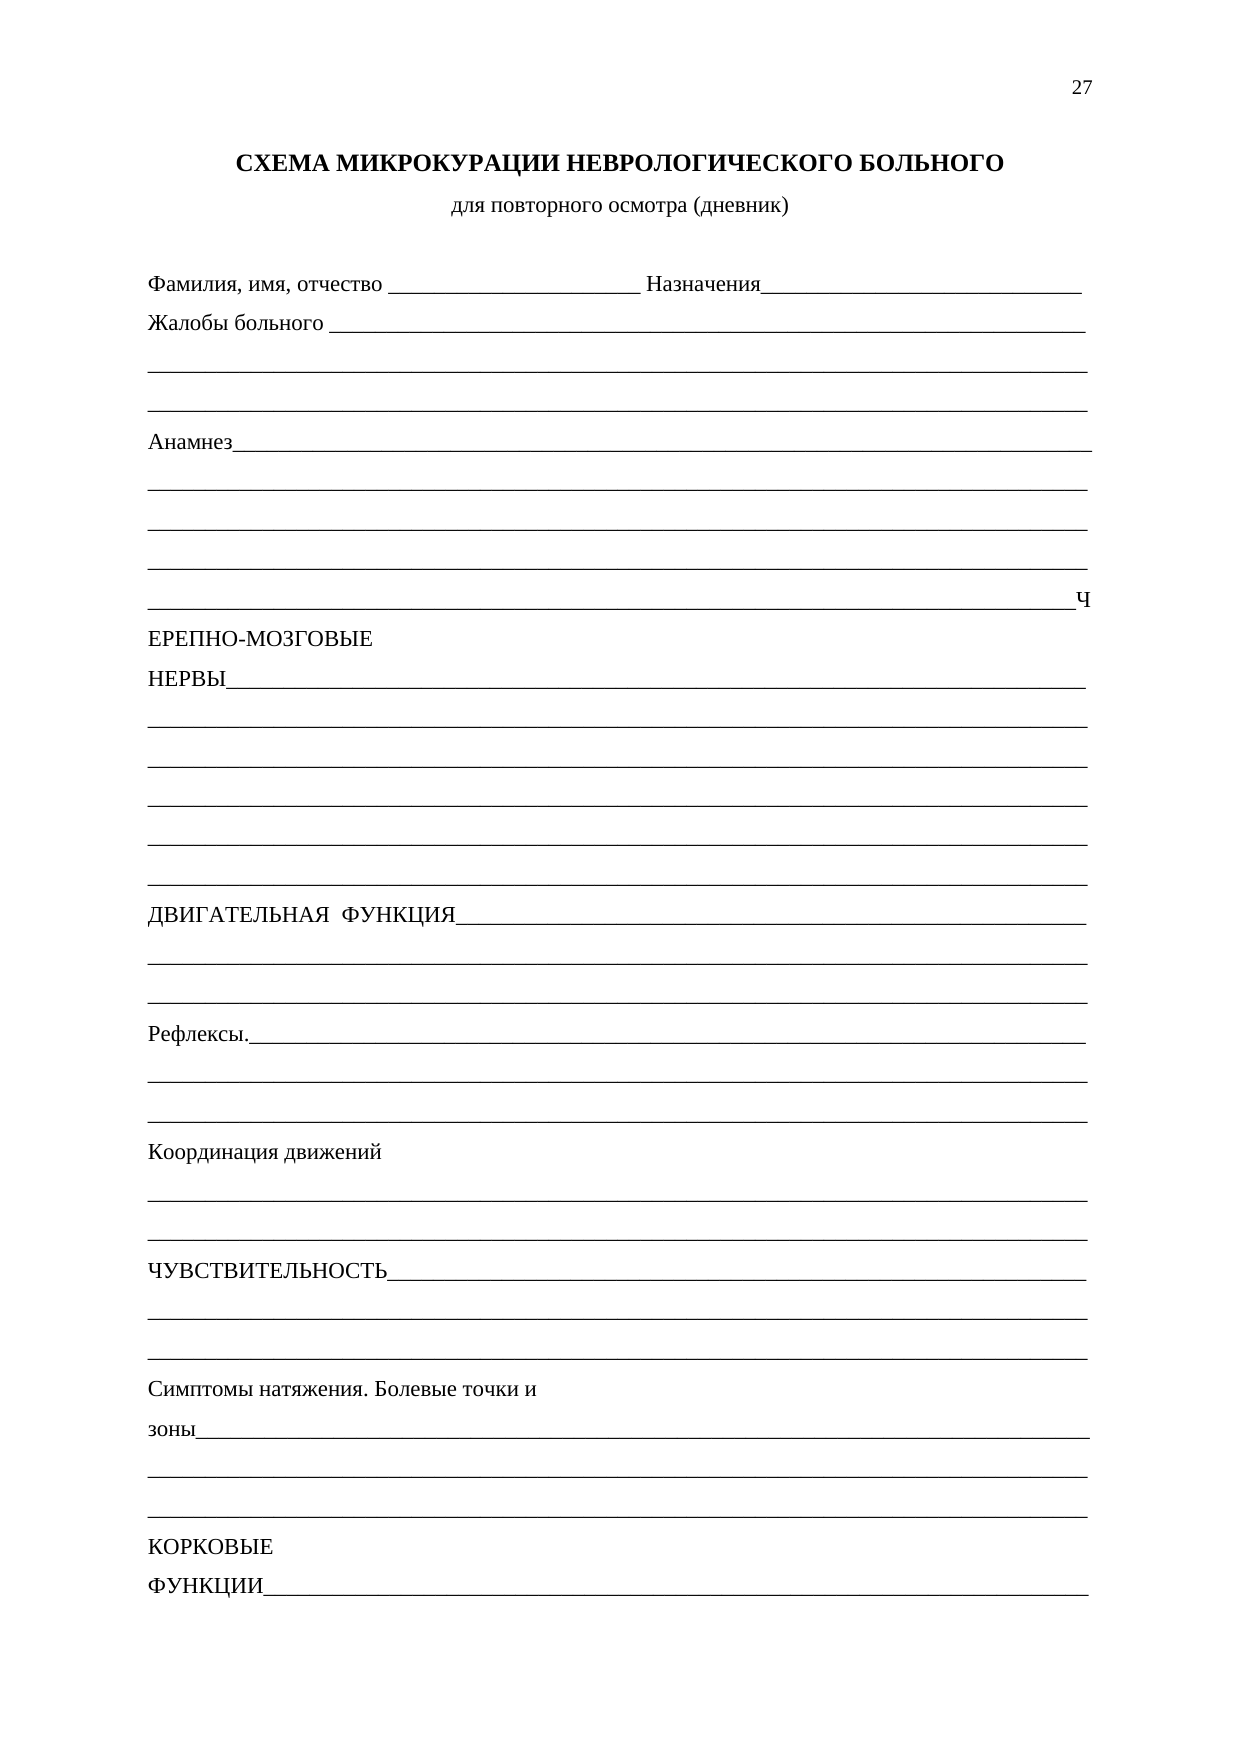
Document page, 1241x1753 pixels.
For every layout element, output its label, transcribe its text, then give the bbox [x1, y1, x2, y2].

text Жалобы больного __________________________________________________________________ [148, 309, 1092, 336]
text Фамилия, имя, отчество ______________________ Назначения____________________________ [148, 270, 1092, 296]
text для повторного осмотра (дневник) [148, 191, 1092, 217]
text СХЕМА МИКРОКУРАЦИИ НЕВРОЛОГИЧЕСКОГО БОЛЬНОГО [148, 148, 1092, 176]
text __________________________________________________________________________________ __________________________________________________________________________________Анамнез__________________________________________________________________________________________________________________________________________________________________________________________________________________________________________________________________________________________________________________________________________________________________________________________________________________ЧЕРЕПНО-МОЗГОВЫЕ НЕРВЫ_____________________________________________________________________________________________________________________________________________________________________________________________________________________________________________________________________________________________________________________________________________________________________________________________________________________________________________________________________________________________________ [148, 349, 1092, 888]
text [148, 941, 1092, 1599]
text ДВИГАТЕЛЬНАЯ ФУНКЦИЯ_______________________________________________________ [148, 901, 1092, 928]
